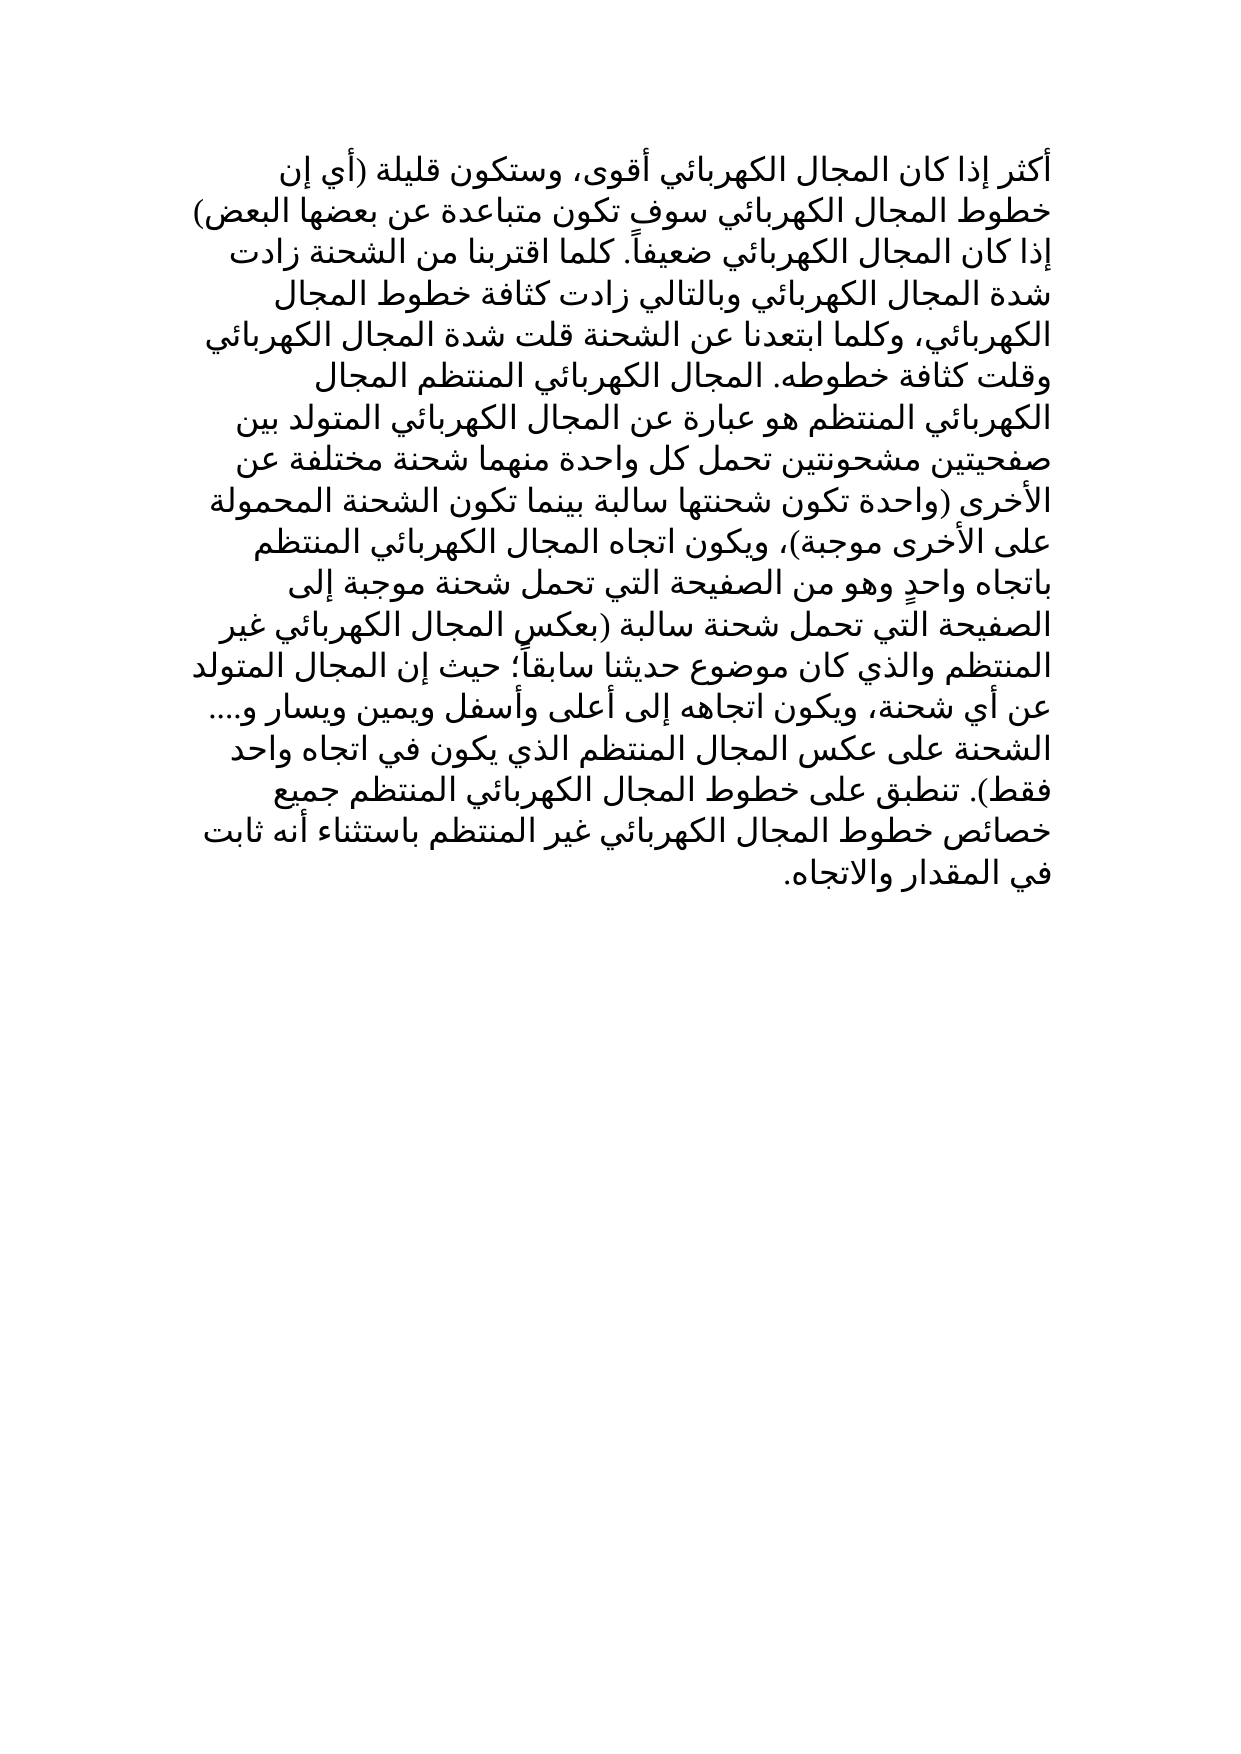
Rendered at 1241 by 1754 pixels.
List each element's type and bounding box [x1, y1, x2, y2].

text [187, 150, 1053, 891]
